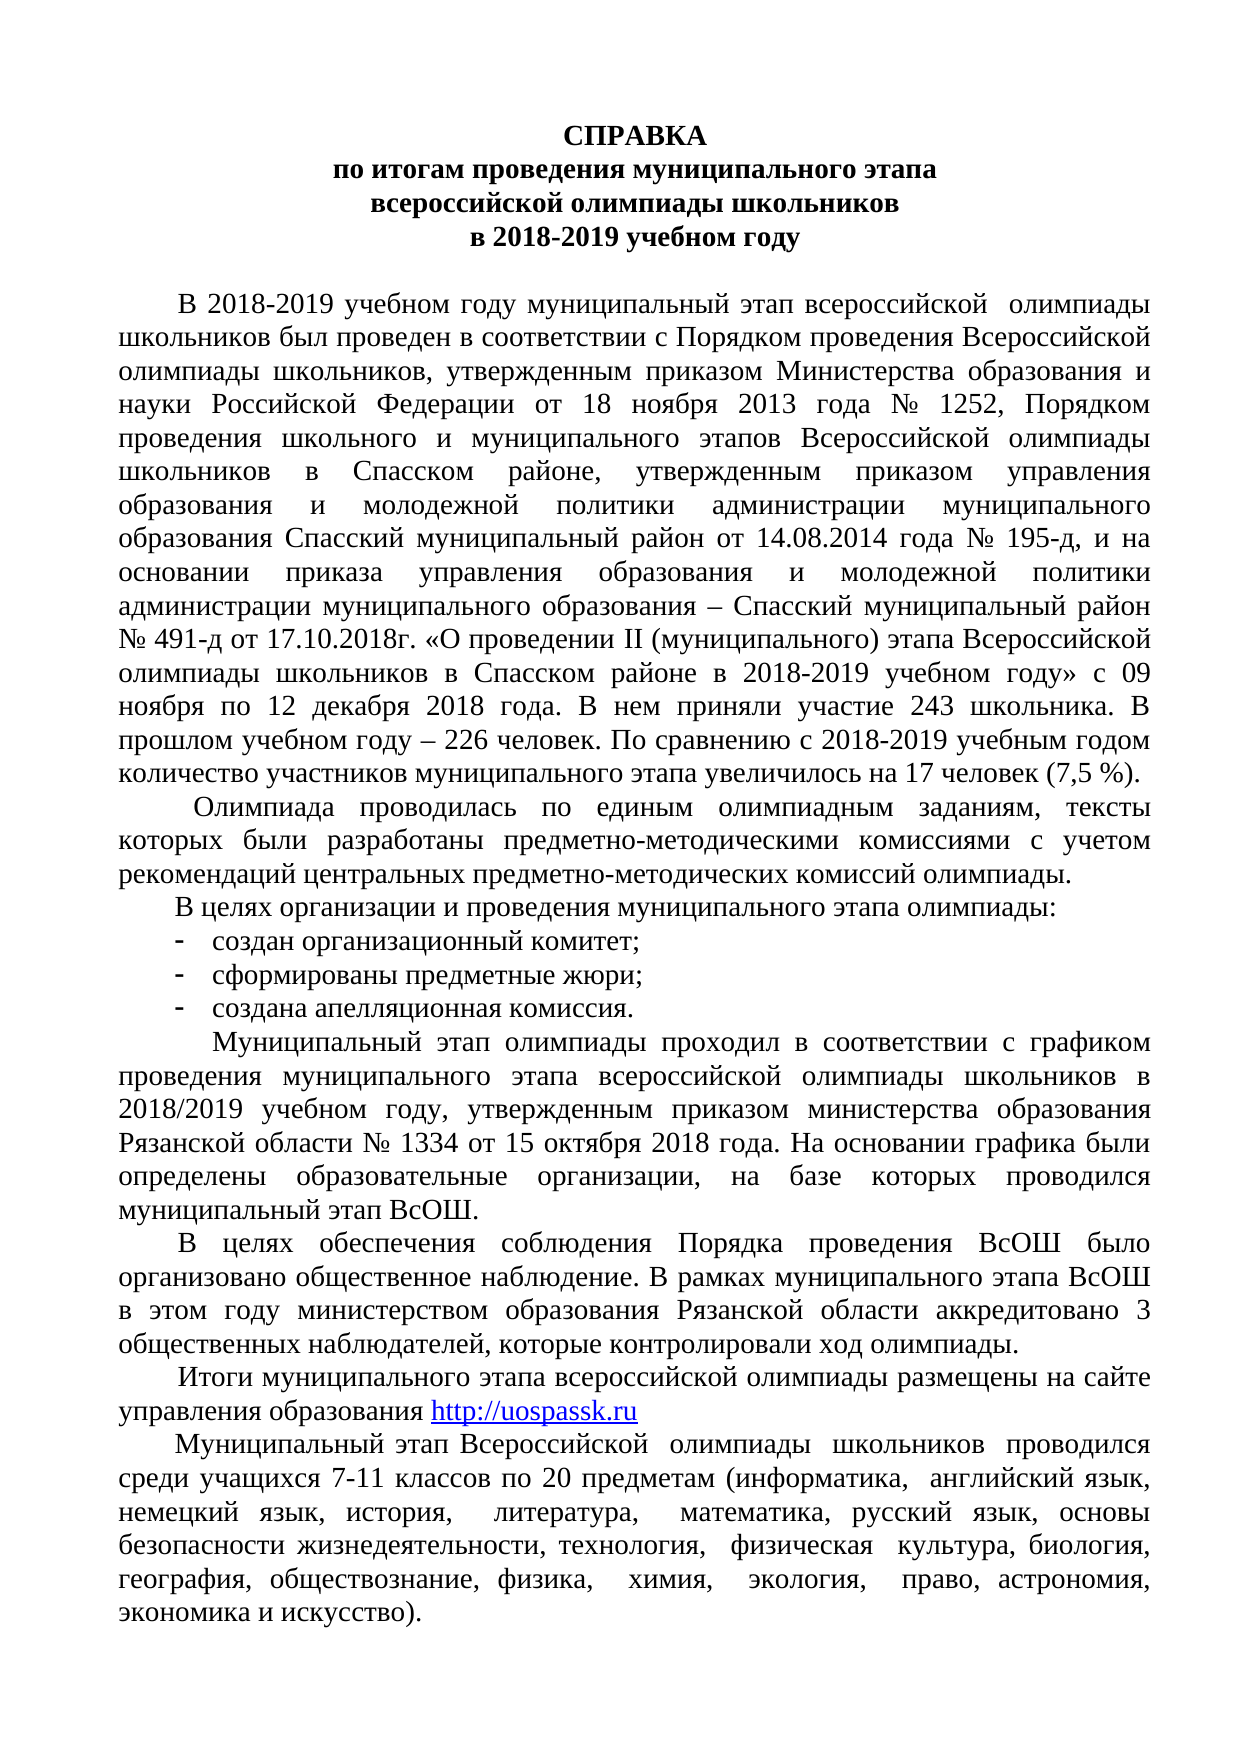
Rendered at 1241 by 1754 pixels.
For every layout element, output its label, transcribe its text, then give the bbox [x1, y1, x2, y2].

text Муниципальный этап Всероссийской олимпиады школьников проводился среди учащихся 7-11 классов по 20 предметам (информатика, английский язык, немецкий язык, история, литература, математика, русский язык, основы безопасности жизнедеятельности, технология, физическая культура, биология, география, обществознание, физика, химия, экология, право, астрономия, экономика и искусство). [118, 1427, 1152, 1628]
text Муниципальный этап олимпиады проходил в соответствии с графиком проведения муниципального этапа всероссийской олимпиады школьников в 2018/2019 учебном году, утвержденным приказом министерства образования Рязанской области № 1334 от 15 октября 2018 года. На основании графика были определены образовательные организации, на базе которых проводился муниципальный этап ВсОШ. [118, 1024, 1152, 1225]
text Итоги муниципального этапа всероссийской олимпиады размещены на сайте управления образования http://uospassk.ru [118, 1359, 1152, 1427]
list создан организационный комитет; [118, 923, 1152, 957]
text по итогам проведения муниципального этапа [118, 152, 1152, 185]
text в 2018-2019 учебном году [118, 219, 1152, 252]
list создана апелляционная комиссия. [118, 990, 1152, 1024]
text В целях организации и проведения муниципального этапа олимпиады: [118, 889, 1152, 923]
text В целях обеспечения соблюдения Порядка проведения ВсОШ было организовано общественное наблюдение. В рамках муниципального этапа ВсОШ в этом году министерством образования Рязанской области аккредитовано 3 общественных наблюдателей, которые контролировали ход олимпиады. [118, 1225, 1152, 1359]
subtitle Олимпиада проводилась по единым олимпиадным заданиям, тексты которых были разработаны предметно-методическими комиссиями с учетом рекомендаций центральных предметно-методических комиссий олимпиады. [118, 789, 1152, 889]
text всероссийской олимпиады школьников [118, 185, 1152, 219]
text СПРАВКА [118, 118, 1152, 152]
list сформированы предметные жюри; [118, 957, 1152, 990]
text В 2018-2019 учебном году муниципальный этап всероссийской олимпиады школьников был проведен в соответствии с Порядком проведения Всероссийской олимпиады школьников, утвержденным приказом Министерства образования и науки Российской Федерации от 18 ноября 2013 года № 1252, Порядком проведения школьного и муниципального этапов Всероссийской олимпиады школьников в Спасском районе, утвержденным приказом управления образования и молодежной политики администрации муниципального образования Спасский муниципальный район от 14.08.2014 года № 195-д, и на основании приказа управления образования и молодежной политики администрации муниципального образования – Спасский муниципальный район № 491-д от 17.10.2018г. «О проведении II (муниципального) этапа Всероссийской олимпиады школьников в Спасском районе в 2018-2019 учебном году» с 09 ноября по 12 декабря 2018 года. В нем приняли участие 243 школьника. В прошлом учебном году – 226 человек. По сравнению с 2018-2019 учебным годом количество участников муниципального этапа увеличилось на 17 человек (7,5 %). [118, 286, 1152, 789]
